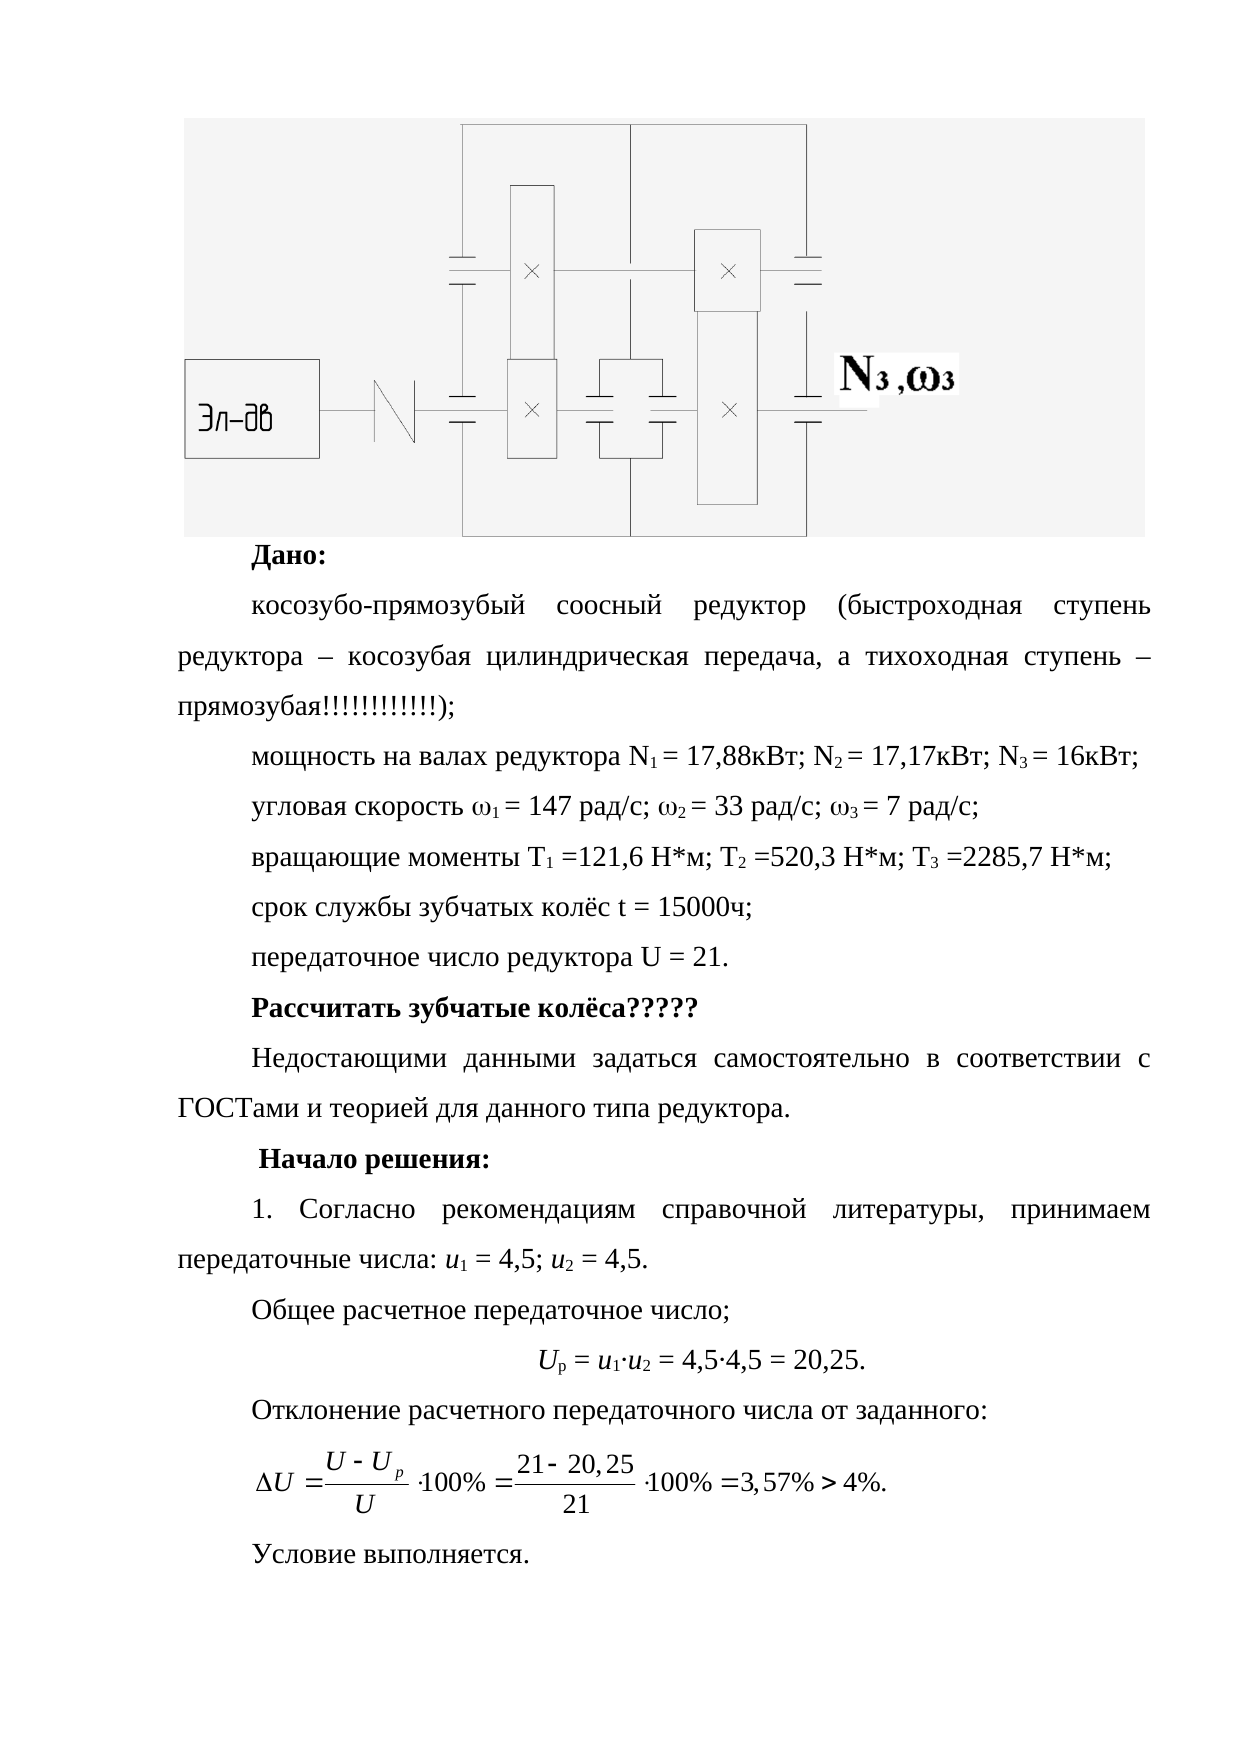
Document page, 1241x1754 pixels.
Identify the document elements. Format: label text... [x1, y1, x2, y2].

picture [184, 118, 1145, 537]
text Uр = u1∙u2 = 4,5∙4,5 = 20,25. [177, 1342, 1152, 1376]
text 1. Согласно рекомендациям справочной литературы, принимаем передаточные числа: u1 = 4,5; u2 = 4,5. [177, 1191, 1152, 1275]
text передаточное число редуктора U = 21. [177, 939, 1152, 973]
text Недостающими данными задаться самостоятельно в соответствии с ГОСТами и теорией для данного типа редуктора. [177, 1040, 1152, 1124]
text Общее расчетное передаточное число; [177, 1292, 1152, 1325]
text мощность на валах редуктора N1 = 17,88кВт; N2 = 17,17кВт; N3 = 16кВт; [177, 738, 1152, 772]
text Рассчитать зубчатые колёса????? [177, 990, 1152, 1023]
text срок службы зубчатых колёс t = 15000ч; [177, 889, 1152, 923]
text Отклонение расчетного передаточного числа от заданного: [177, 1392, 1152, 1426]
text Условие выполняется. [177, 1536, 1152, 1570]
text Начало решения: [177, 1141, 1152, 1174]
text угловая скорость 1 = 147 рад/с; 2 = 33 рад/с; 3 = 7 рад/с; [177, 788, 1152, 822]
text косозубо-прямозубый соосный редуктор (быстроходная ступень редуктора – косозубая цилиндрическая передача, а тихоходная ступень – прямозубая!!!!!!!!!!!!); [177, 587, 1152, 721]
text вращающие моменты Т1 =121,6 Н*м; Т2 =520,3 Н*м; Т3 =2285,7 Н*м; [177, 839, 1152, 872]
text Дано: [177, 537, 1152, 571]
